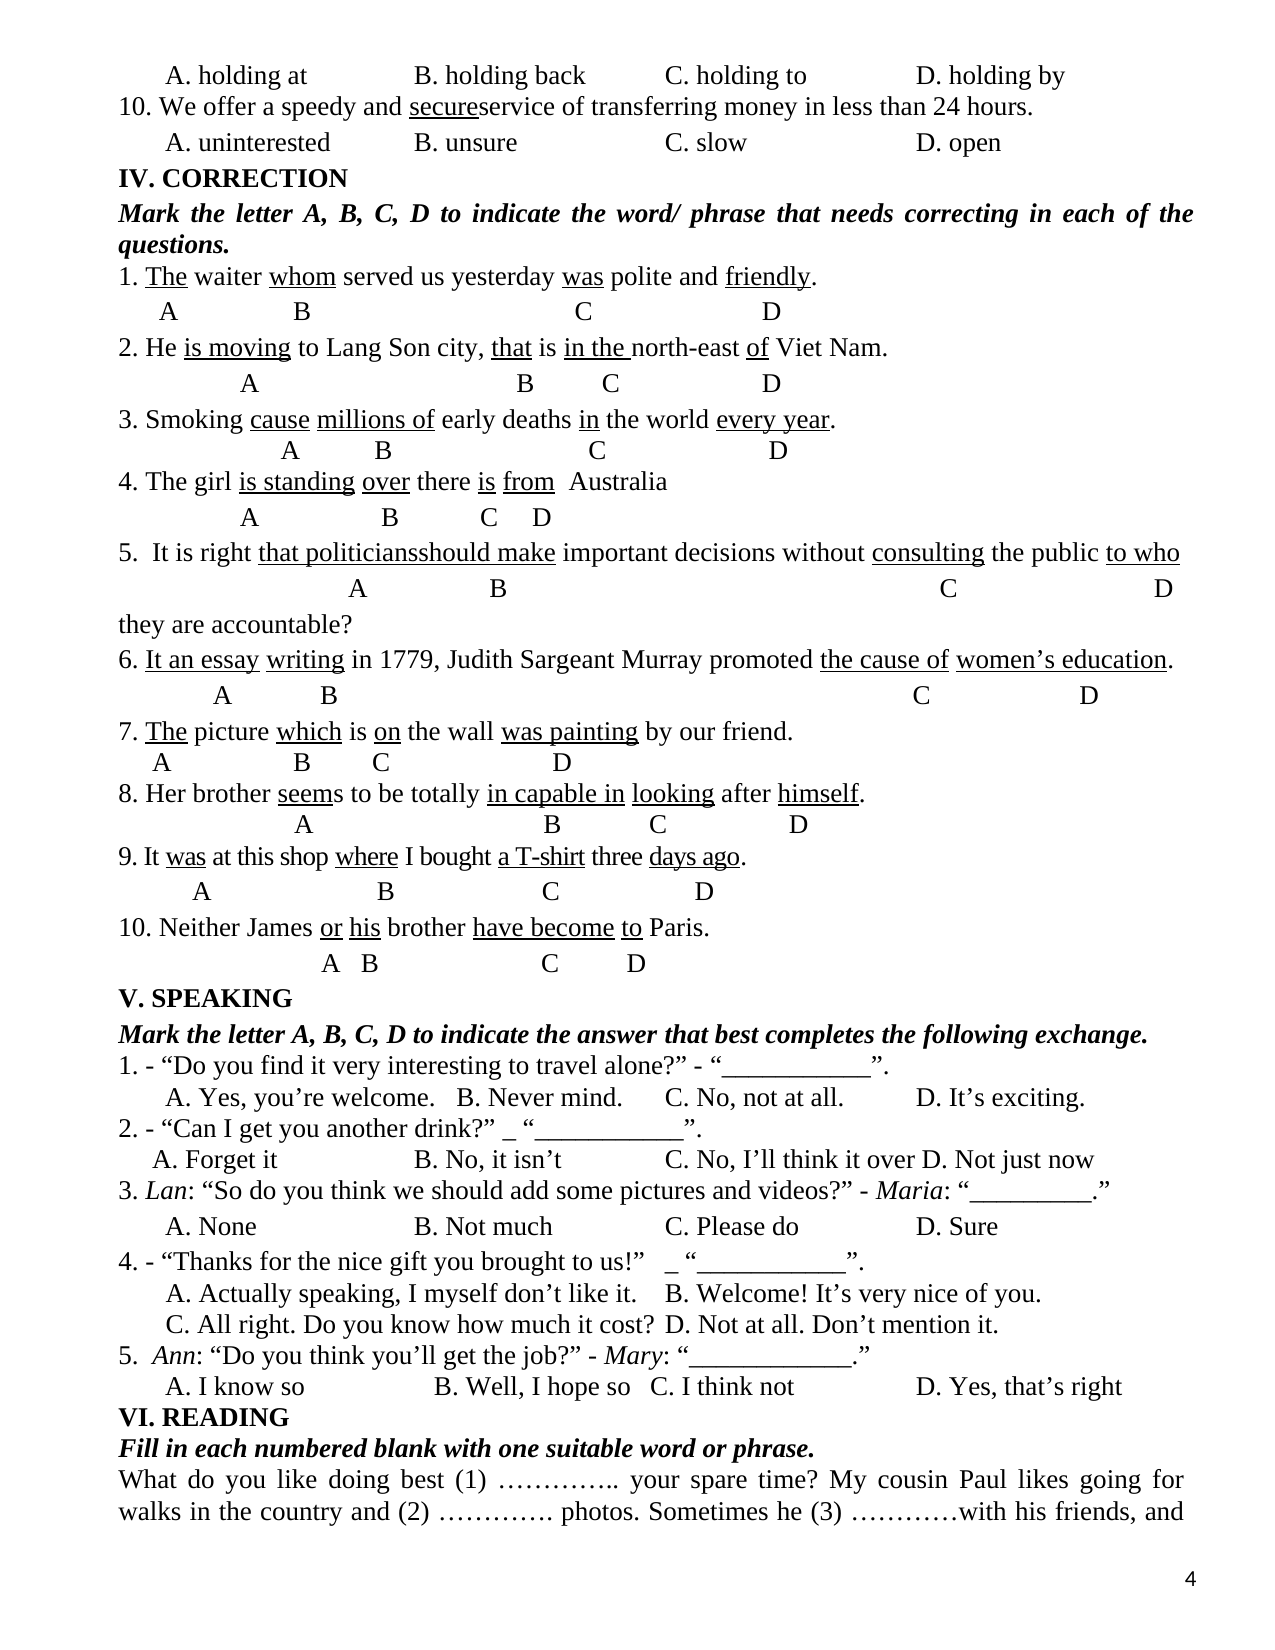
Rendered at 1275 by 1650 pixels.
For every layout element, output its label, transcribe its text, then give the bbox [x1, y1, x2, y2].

text 3. Smoking cause millions of early deaths in the world every year. [118, 403, 1196, 434]
text 1. The waiter whom served us yesterday was polite and friendly. [118, 260, 1199, 291]
text 3. Lan: “So do you think we should add some pictures and videos?” - Maria: “_________.” [118, 1174, 1196, 1205]
text 10. Neither James or his brother have become to Paris. [118, 911, 1257, 942]
text A. uninterested B. unsure C. slow D. open [118, 126, 1196, 157]
text A B C D [118, 947, 1257, 978]
text they are accountable? [118, 608, 1257, 639]
text 10. We offer a speedy and secureservice of transferring money in less than 24 hours. [118, 90, 1196, 121]
text A B C D [118, 746, 1196, 777]
text A. None B. Not much C. Please do D. Sure [118, 1210, 1196, 1241]
text A B C D [118, 808, 1196, 840]
text 8. Her brother seems to be totally in capable in looking after himself. [118, 777, 1196, 808]
text A. Actually speaking, I myself don’t like it. B. Welcome! It’s very nice of you. [118, 1277, 1196, 1308]
text Mark the letter A, B, C, D to indicate the answer that best completes the following exchange. [118, 1018, 1196, 1049]
text 7. The picture which is on the wall was painting by our friend. [118, 715, 1196, 746]
text VI. READING [118, 1401, 1196, 1432]
text A B C D [118, 296, 1199, 327]
text A. I know so B. Well, I hope so C. I think not D. Yes, that’s right [118, 1370, 1196, 1401]
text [118, 1463, 1185, 1526]
text 9. It was at this shop where I bought a T-shirt three days ago. [118, 840, 1196, 871]
text 4. - “Thanks for the nice gift you brought to us!” _ “___________”. [118, 1246, 1196, 1277]
text 5. Ann: “Do you think you’ll get the job?” - Mary: “____________.” [118, 1339, 1196, 1370]
text 2. He is moving to Lang Son city, that is in the north-east of Viet Nam. [118, 331, 1199, 362]
text 6. It an essay writing in 1779, Judith Sargeant Murray promoted the cause of women’s education. [118, 644, 1196, 675]
text V. SPEAKING [118, 983, 1196, 1014]
text A B C D [118, 501, 1257, 532]
text 4. The girl is standing over there is from Australia [118, 465, 1199, 496]
text A B C D [118, 572, 1257, 603]
text A. Yes, you’re welcome. B. Never mind. C. No, not at all. D. It’s exciting. [118, 1081, 1196, 1112]
text 1. - “Do you find it very interesting to travel alone?” - “___________”. [118, 1049, 1196, 1081]
text A B C D [118, 679, 1196, 711]
text A B C D [118, 434, 1196, 465]
text Fill in each numbered blank with one suitable word or phrase. [118, 1432, 1257, 1463]
text 5. It is right that politiciansshould make important decisions without consulting the public to who [118, 536, 1199, 568]
text Mark the letter A, B, C, D to indicate the word/ phrase that needs correcting in each of the questions. [118, 197, 1196, 260]
text A. holding at B. holding back C. holding to D. holding by [118, 59, 1196, 90]
text A. Forget it B. No, it isn’t C. No, I’ll think it over D. Not just now [118, 1143, 1196, 1174]
text IV. CORRECTION [118, 162, 1196, 193]
text A B C D [118, 367, 1199, 398]
text A B C D [118, 875, 1196, 907]
text 2. - “Can I get you another drink?” _ “___________”. [118, 1112, 1196, 1143]
text C. All right. Do you know how much it cost? D. Not at all. Don’t mention it. [118, 1308, 1196, 1339]
